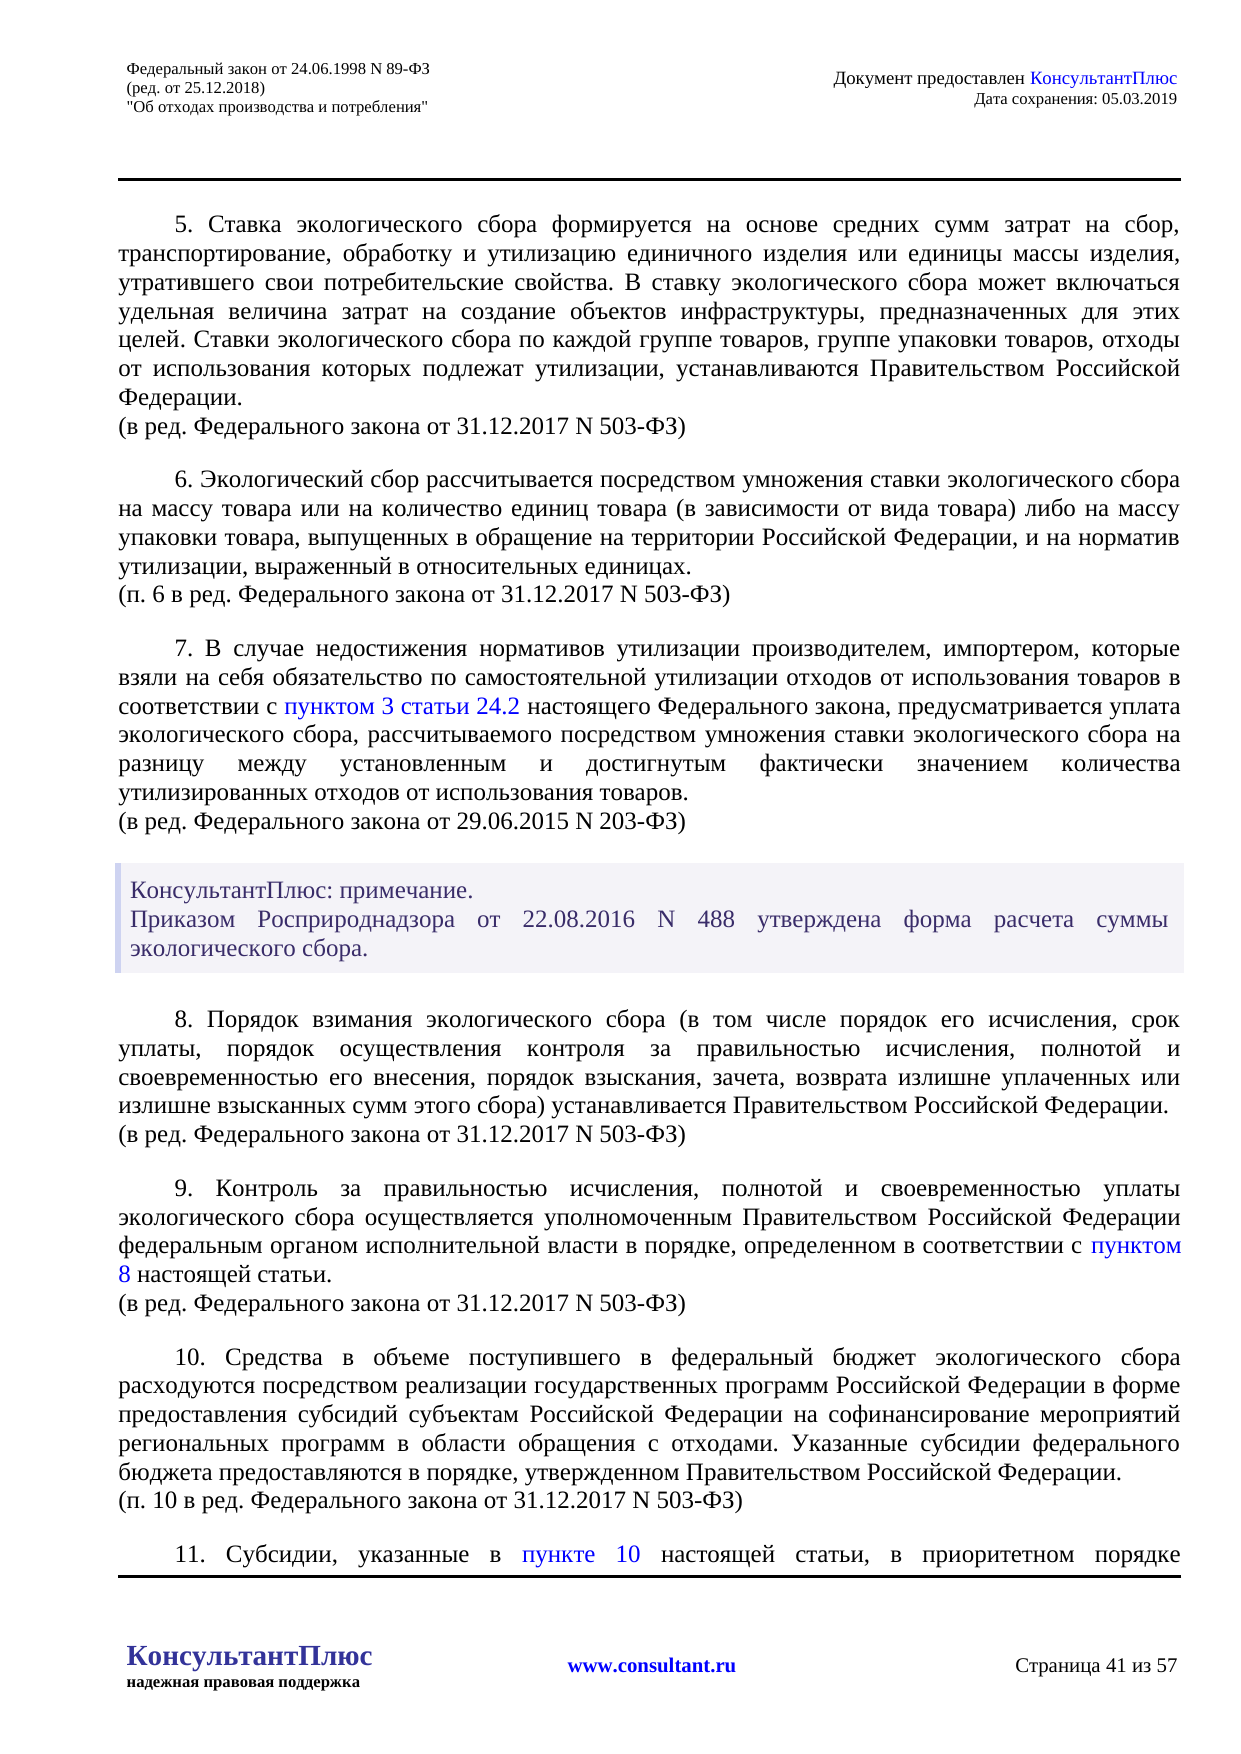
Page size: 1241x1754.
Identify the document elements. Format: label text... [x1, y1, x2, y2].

text (в ред. Федерального закона от 31.12.2017 N 503-ФЗ) [118, 1119, 1181, 1148]
text (п. 6 в ред. Федерального закона от 31.12.2017 N 503-ФЗ) [118, 579, 1181, 608]
text (в ред. Федерального закона от 31.12.2017 N 503-ФЗ) [118, 411, 1181, 439]
text 9. Контроль за правильностью исчисления, полнотой и своевременностью уплаты экологического сбора осуществляется уполномоченным Правительством Российской Федерации федеральным органом исполнительной власти в порядке, определенном в соответствии с пунктом 8 настоящей статьи. [118, 1173, 1181, 1288]
text 10. Средства в объеме поступившего в федеральный бюджет экологического сбора расходуются посредством реализации государственных программ Российской Федерации в форме предоставления субсидий субъектам Российской Федерации на софинансирование мероприятий региональных программ в области обращения с отходами. Указанные субсидии федерального бюджета предоставляются в порядке, утвержденном Правительством Российской Федерации. [118, 1342, 1181, 1486]
text 8. Порядок взимания экологического сбора (в том числе порядок его исчисления, срок уплаты, порядок осуществления контроля за правильностью исчисления, полнотой и своевременностью его внесения, порядок взыскания, зачета, возврата излишне уплаченных или излишне взысканных сумм этого сбора) устанавливается Правительством Российской Федерации. [118, 1004, 1181, 1119]
text (в ред. Федерального закона от 29.06.2015 N 203-ФЗ) [118, 806, 1181, 834]
table_header КонсультантПлюс: примечание. Приказом Росприроднадзора от 22.08.2016 N 488 утверждена форма расчета суммы экологического сбора. [121, 863, 1178, 973]
text 5. Ставка экологического сбора формируется на основе средних сумм затрат на сбор, транспортирование, обработку и утилизацию единичного изделия или единицы массы изделия, утратившего свои потребительские свойства. В ставку экологического сбора может включаться удельная величина затрат на создание объектов инфраструктуры, предназначенных для этих целей. Ставки экологического сбора по каждой группе товаров, группе упаковки товаров, отходы от использования которых подлежат утилизации, устанавливаются Правительством Российской Федерации. [118, 209, 1181, 411]
text 6. Экологический сбор рассчитывается посредством умножения ставки экологического сбора на массу товара или на количество единиц товара (в зависимости от вида товара) либо на массу упаковки товара, выпущенных в обращение на территории Российской Федерации, и на норматив утилизации, выраженный в относительных единицах. [118, 464, 1181, 579]
text (п. 10 в ред. Федерального закона от 31.12.2017 N 503-ФЗ) [118, 1486, 1181, 1514]
text (в ред. Федерального закона от 31.12.2017 N 503-ФЗ) [118, 1288, 1181, 1317]
text 7. В случае недостижения нормативов утилизации производителем, импортером, которые взяли на себя обязательство по самостоятельной утилизации отходов от использования товаров в соответствии с пунктом 3 статьи 24.2 настоящего Федерального закона, предусматривается уплата экологического сбора, рассчитываемого посредством умножения ставки экологического сбора на разницу между установленным и достигнутым фактически значением количества утилизированных отходов от использования товаров. [118, 633, 1181, 806]
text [118, 1539, 1181, 1568]
